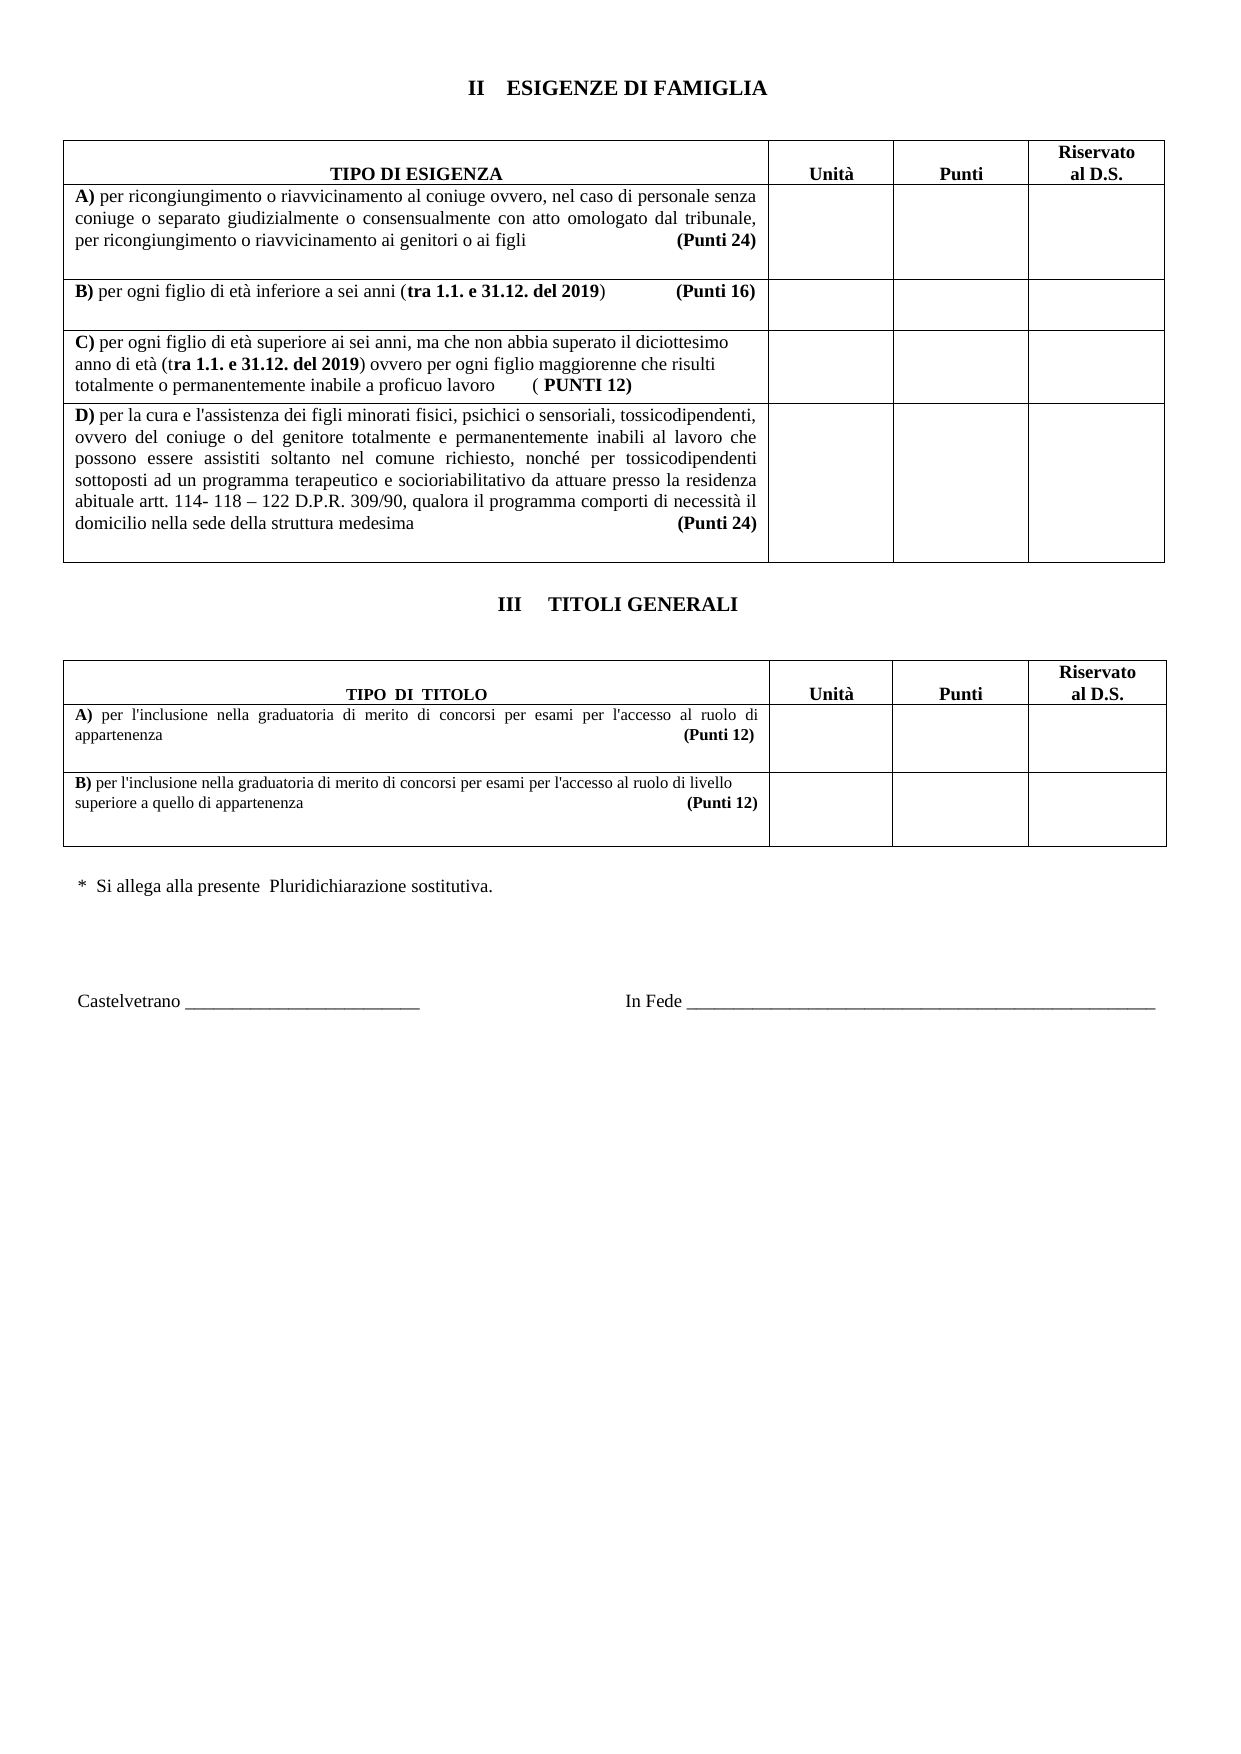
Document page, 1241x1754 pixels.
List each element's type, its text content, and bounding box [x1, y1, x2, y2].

table_cell [769, 331, 893, 403]
table_cell [1029, 331, 1164, 403]
table_cell [1029, 280, 1164, 330]
table_cell B) per ogni figlio di età inferiore a sei anni (tra 1.1. e 31.12. del 2019) (Punti 16) [64, 280, 768, 330]
table_cell [1029, 705, 1166, 772]
table_cell [894, 331, 1028, 403]
table_cell [894, 280, 1028, 330]
table_cell [894, 404, 1028, 562]
table_header Riservato al D.S. [1029, 141, 1164, 184]
text * Si allega alla presente Pluridichiarazione sostitutiva. [77, 875, 1099, 897]
table_cell [893, 705, 1028, 772]
table_cell [1029, 773, 1166, 846]
table_cell [1029, 404, 1164, 562]
table_header Punti [894, 141, 1028, 184]
table_cell [1029, 185, 1164, 279]
table_cell [893, 773, 1028, 846]
table_cell [770, 705, 892, 772]
text II ESIGENZE DI FAMIGLIA [77, 74, 1158, 100]
table_header TIPO DI TITOLO [64, 661, 769, 704]
table_cell A) per ricongiungimento o riavvicinamento al coniuge ovvero, nel caso di personale senza coniuge o separato giudizialmente o consensualmente con atto omologato dal tribunale, per ricongiungimento o riavvicinamento ai genitori o ai figli (Punti 24) [64, 185, 768, 279]
table_cell [769, 280, 893, 330]
table_header Unità [769, 141, 893, 184]
table_cell [769, 404, 893, 562]
table_cell [770, 773, 892, 846]
table_cell [894, 185, 1028, 279]
table_cell [769, 185, 893, 279]
table_header Punti [893, 661, 1028, 704]
table_header Riservato al D.S. [1029, 661, 1166, 704]
table_cell C) per ogni figlio di età superiore ai sei anni, ma che non abbia superato il diciottesimo anno di età (tra 1.1. e 31.12. del 2019) ovvero per ogni figlio maggiorenne che risulti totalmente o permanentemente inabile a proficuo lavoro ( PUNTI 12) [64, 331, 768, 403]
table_cell B) per l'inclusione nella graduatoria di merito di concorsi per esami per l'accesso al ruolo di livello superiore a quello di appartenenza (Punti 12) [64, 773, 769, 846]
text Castelvetrano _________________________ In Fede __________________________________________________ [77, 990, 1158, 1012]
table_header TIPO DI ESIGENZA [64, 141, 768, 184]
table_cell A) per l'inclusione nella graduatoria di merito di concorsi per esami per l'accesso al ruolo di appartenenza (Punti 12) [64, 705, 769, 772]
table_header Unità [770, 661, 892, 704]
text III TITOLI GENERALI [77, 592, 1158, 616]
table_cell D) per la cura e l'assistenza dei figli minorati fisici, psichici o sensoriali, tossicodipendenti, ovvero del coniuge o del genitore totalmente e permanentemente inabili al lavoro che possono essere assistiti soltanto nel comune richiesto, nonché per tossicodipendenti sottoposti ad un programma terapeutico e socioriabilitativo da attuare presso la residenza abituale artt. 114- 118 – 122 D.P.R. 309/90, qualora il programma comporti di necessità il domicilio nella sede della struttura medesima (Punti 24) [64, 404, 768, 562]
